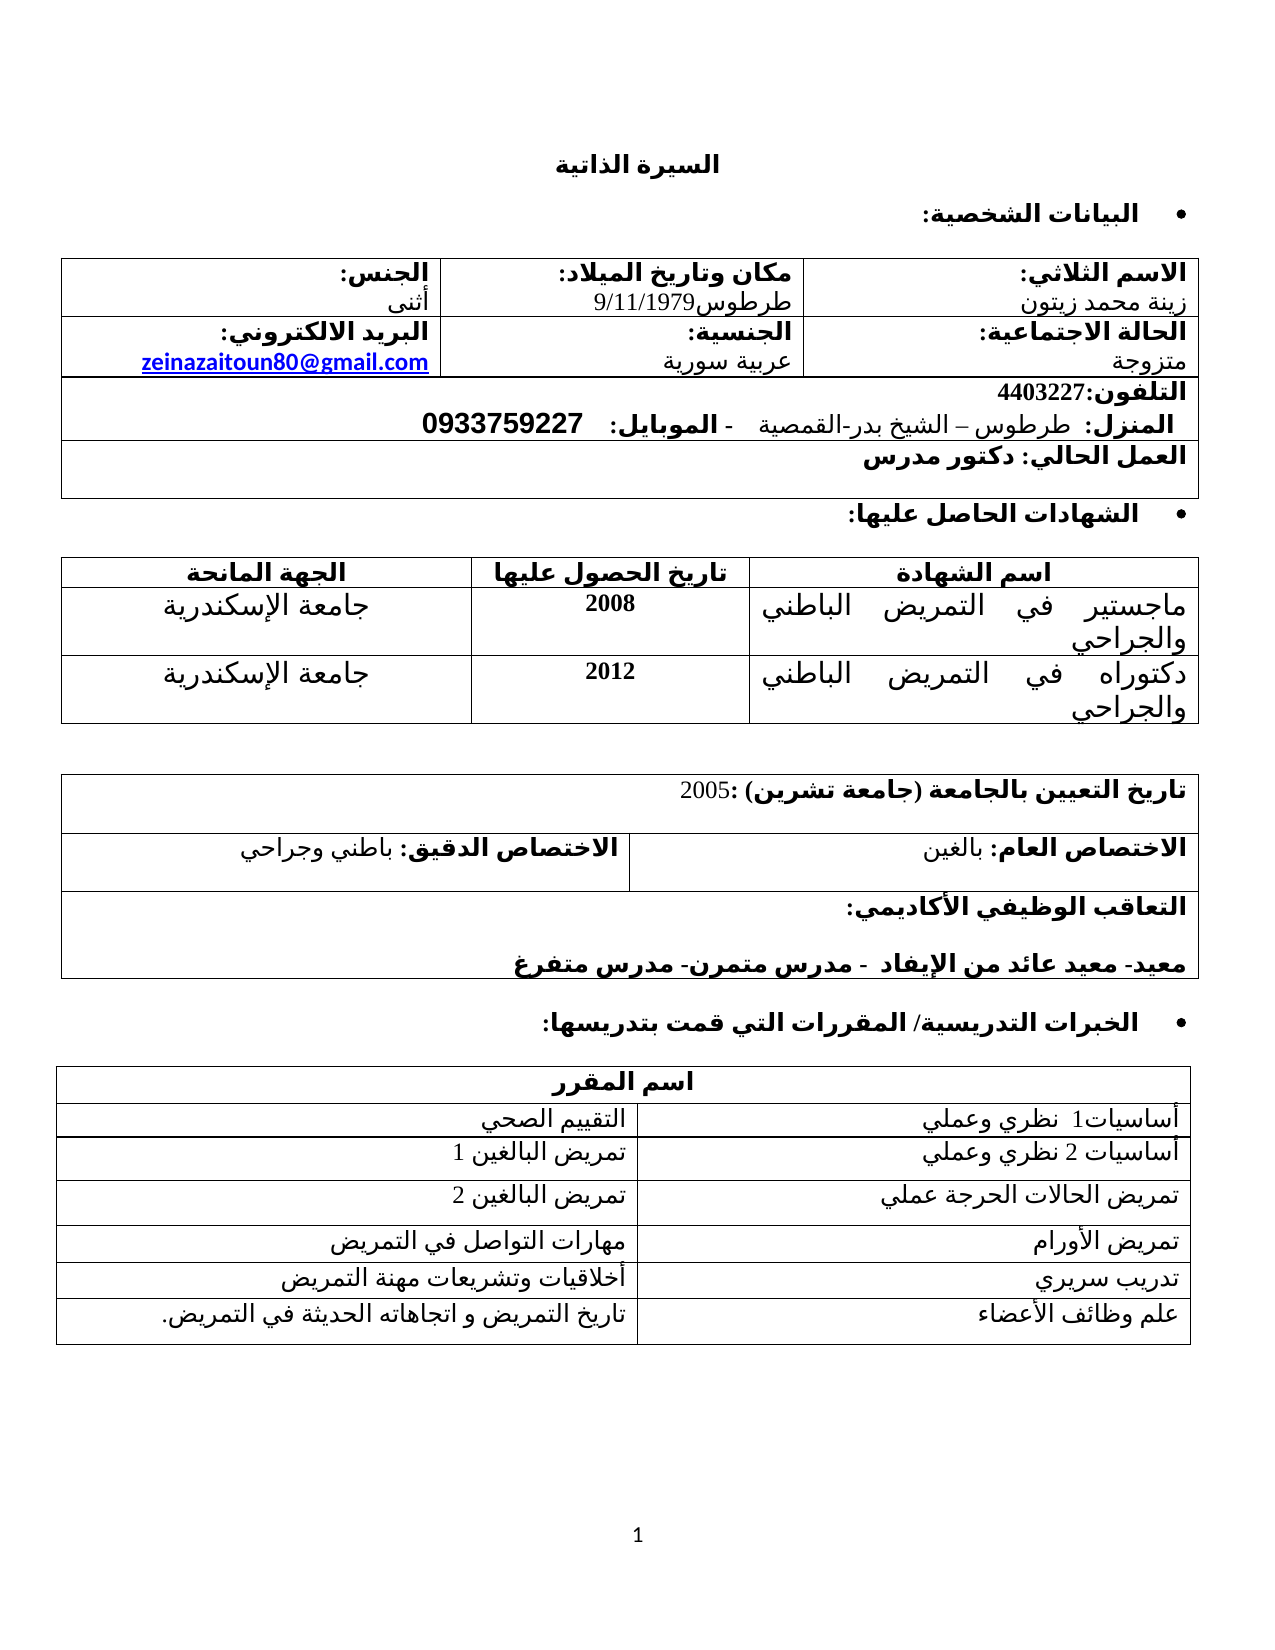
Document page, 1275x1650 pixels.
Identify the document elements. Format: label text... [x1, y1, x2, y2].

table_cell جامعة الإسكندرية [62, 588, 471, 655]
text السيرة الذاتية [150, 150, 1125, 179]
table_cell الحالة الاجتماعية: متزوجة [804, 317, 1198, 376]
table_cell الاختصاص الدقيق: باطني وجراحي [62, 834, 629, 891]
table_cell ماجستير في التمريض الباطني والجراحي [750, 588, 1198, 655]
table_header الاسم الثلاثي: زينة محمد زيتون [804, 259, 1198, 316]
table_cell الاختصاص العام: بالغين [630, 834, 1198, 891]
table_cell العمل الحالي: دكتور مدرس [62, 441, 1198, 498]
table_cell تمريض الحالات الحرجة عملي [638, 1181, 1190, 1225]
table_header تاريخ التعيين بالجامعة (جامعة تشرين) :2005 [62, 775, 1198, 832]
table_cell جامعة الإسكندرية [62, 656, 471, 723]
table_header الجهة المانحة [62, 558, 471, 587]
table_cell 2008 [472, 588, 749, 655]
list الشهادات الحاصل عليها: [150, 499, 1177, 528]
list الخبرات التدريسية/ المقررات التي قمت بتدريسها: [150, 1008, 1177, 1037]
list البيانات الشخصية: [150, 199, 1177, 228]
table_cell تمريض البالغين 2 [57, 1181, 637, 1225]
table_header اسم الشهادة [750, 558, 1198, 587]
table_cell التلفون:4403227 المنزل: طرطوس – الشيخ بدر-القمصية - الموبايل: 0933759227 [62, 378, 1198, 440]
table_header اسم المقرر [57, 1067, 1190, 1103]
table_cell أخلاقيات وتشريعات مهنة التمريض [57, 1263, 637, 1298]
table_cell الجنسية: عربية سورية [441, 317, 803, 376]
table_header مكان وتاريخ الميلاد: طرطوس9/11/1979 [441, 259, 803, 316]
table_cell تمريض البالغين 1 [57, 1138, 637, 1179]
table_cell تمريض الأورام [638, 1226, 1190, 1262]
table_cell دكتوراه في التمريض الباطني والجراحي [750, 656, 1198, 723]
table_cell مهارات التواصل في التمريض [57, 1226, 637, 1262]
table_cell علم وظائف الأعضاء [638, 1299, 1190, 1344]
table_cell أساسيات1 نظري وعملي [638, 1104, 1190, 1136]
table_header تاريخ الحصول عليها [472, 558, 749, 587]
table_cell التقييم الصحي [57, 1104, 637, 1136]
table_header الجنس: أثنى [62, 259, 440, 316]
table_cell التعاقب الوظيفي الأكاديمي: معيد- معيد عائد من الإيفاد - مدرس متمرن- مدرس متفرغ [62, 892, 1198, 978]
table_cell أساسيات 2 نظري وعملي [638, 1138, 1190, 1179]
table_cell تاريخ التمريض و اتجاهاته الحديثة في التمريض. [57, 1299, 637, 1344]
table_cell تدريب سريري [638, 1263, 1190, 1298]
table_cell البريد الالكتروني: zeinazaitoun80@gmail.com [62, 317, 440, 376]
table_cell 2012 [472, 656, 749, 723]
